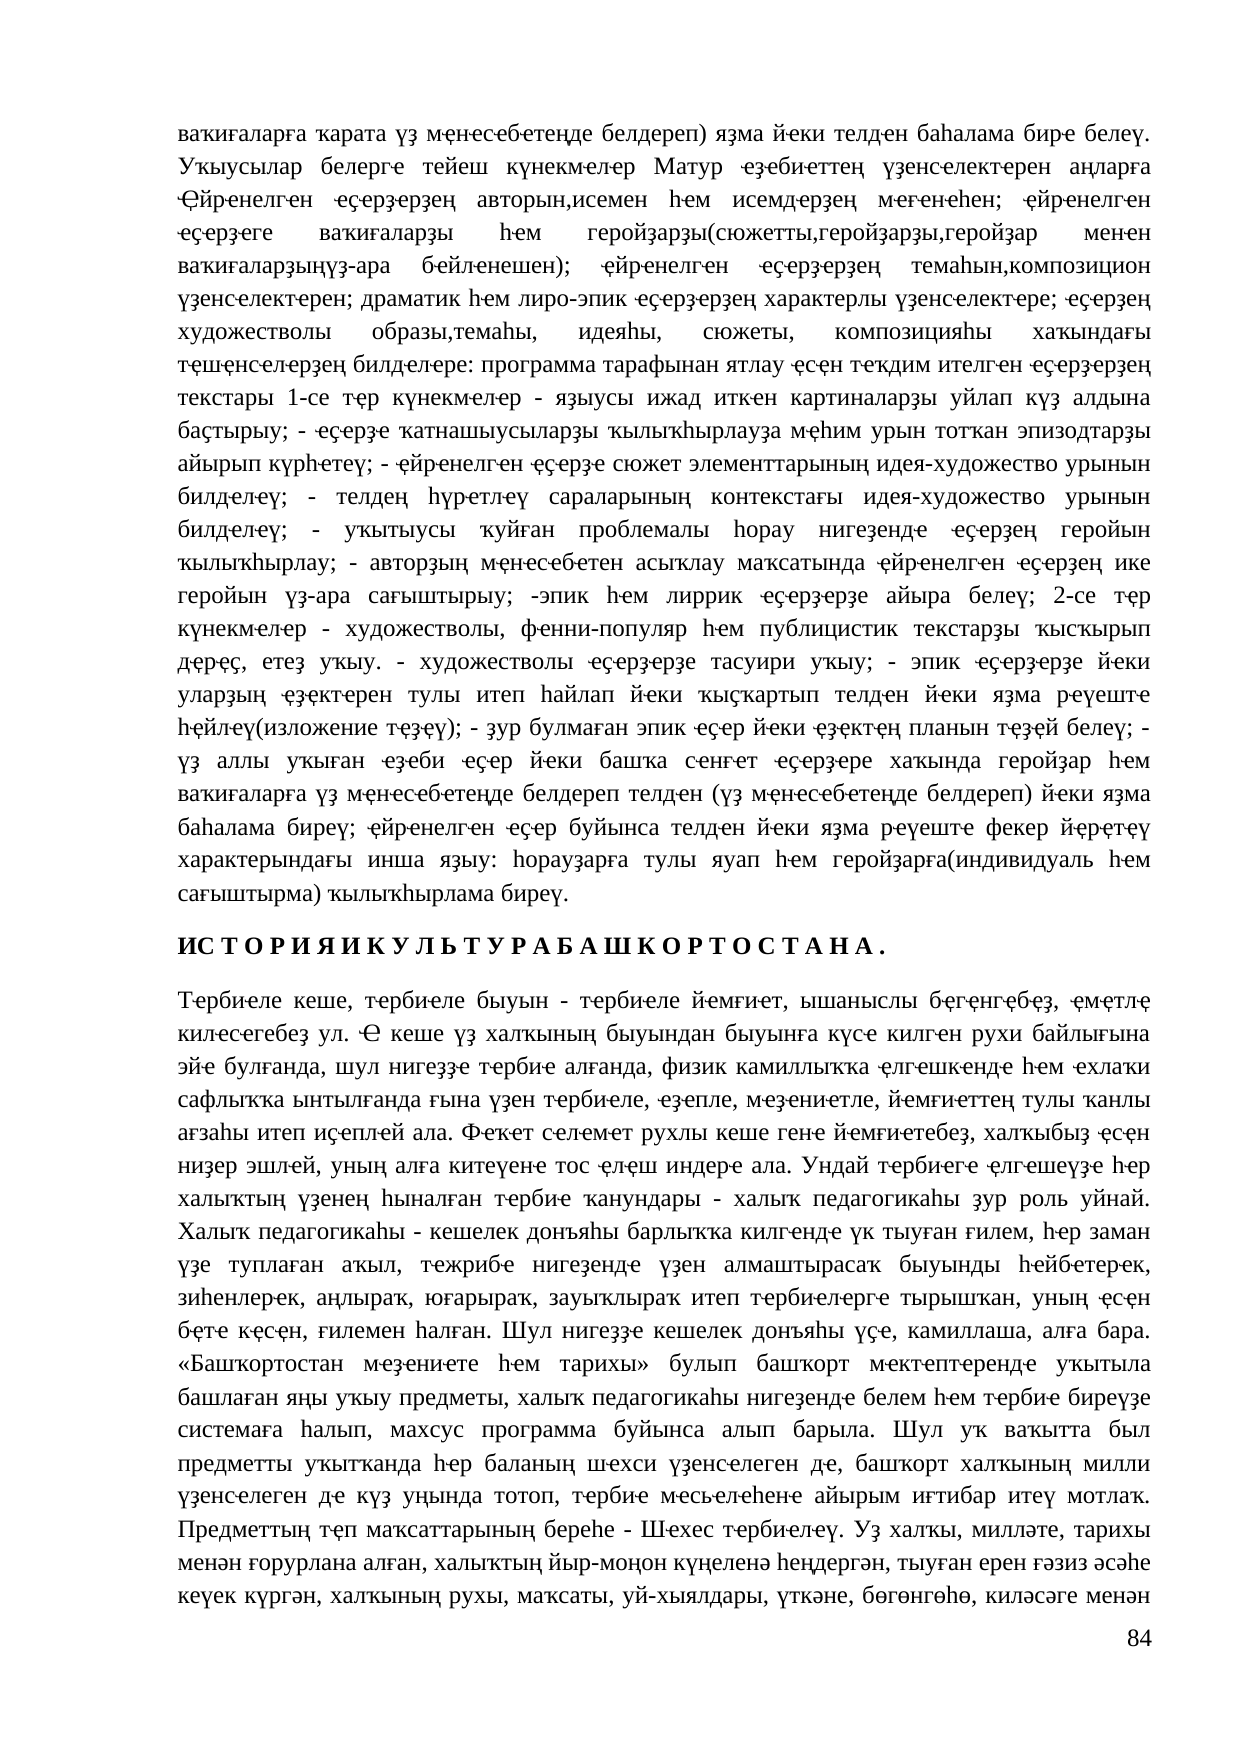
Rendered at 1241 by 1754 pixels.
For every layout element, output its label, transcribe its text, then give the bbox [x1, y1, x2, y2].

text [177, 985, 1152, 1608]
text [177, 118, 1152, 906]
text ИС Т О Р И Я И К У Л Ь Т У Р А Б А Ш К О Р Т О С Т А Н А . [177, 931, 1152, 960]
